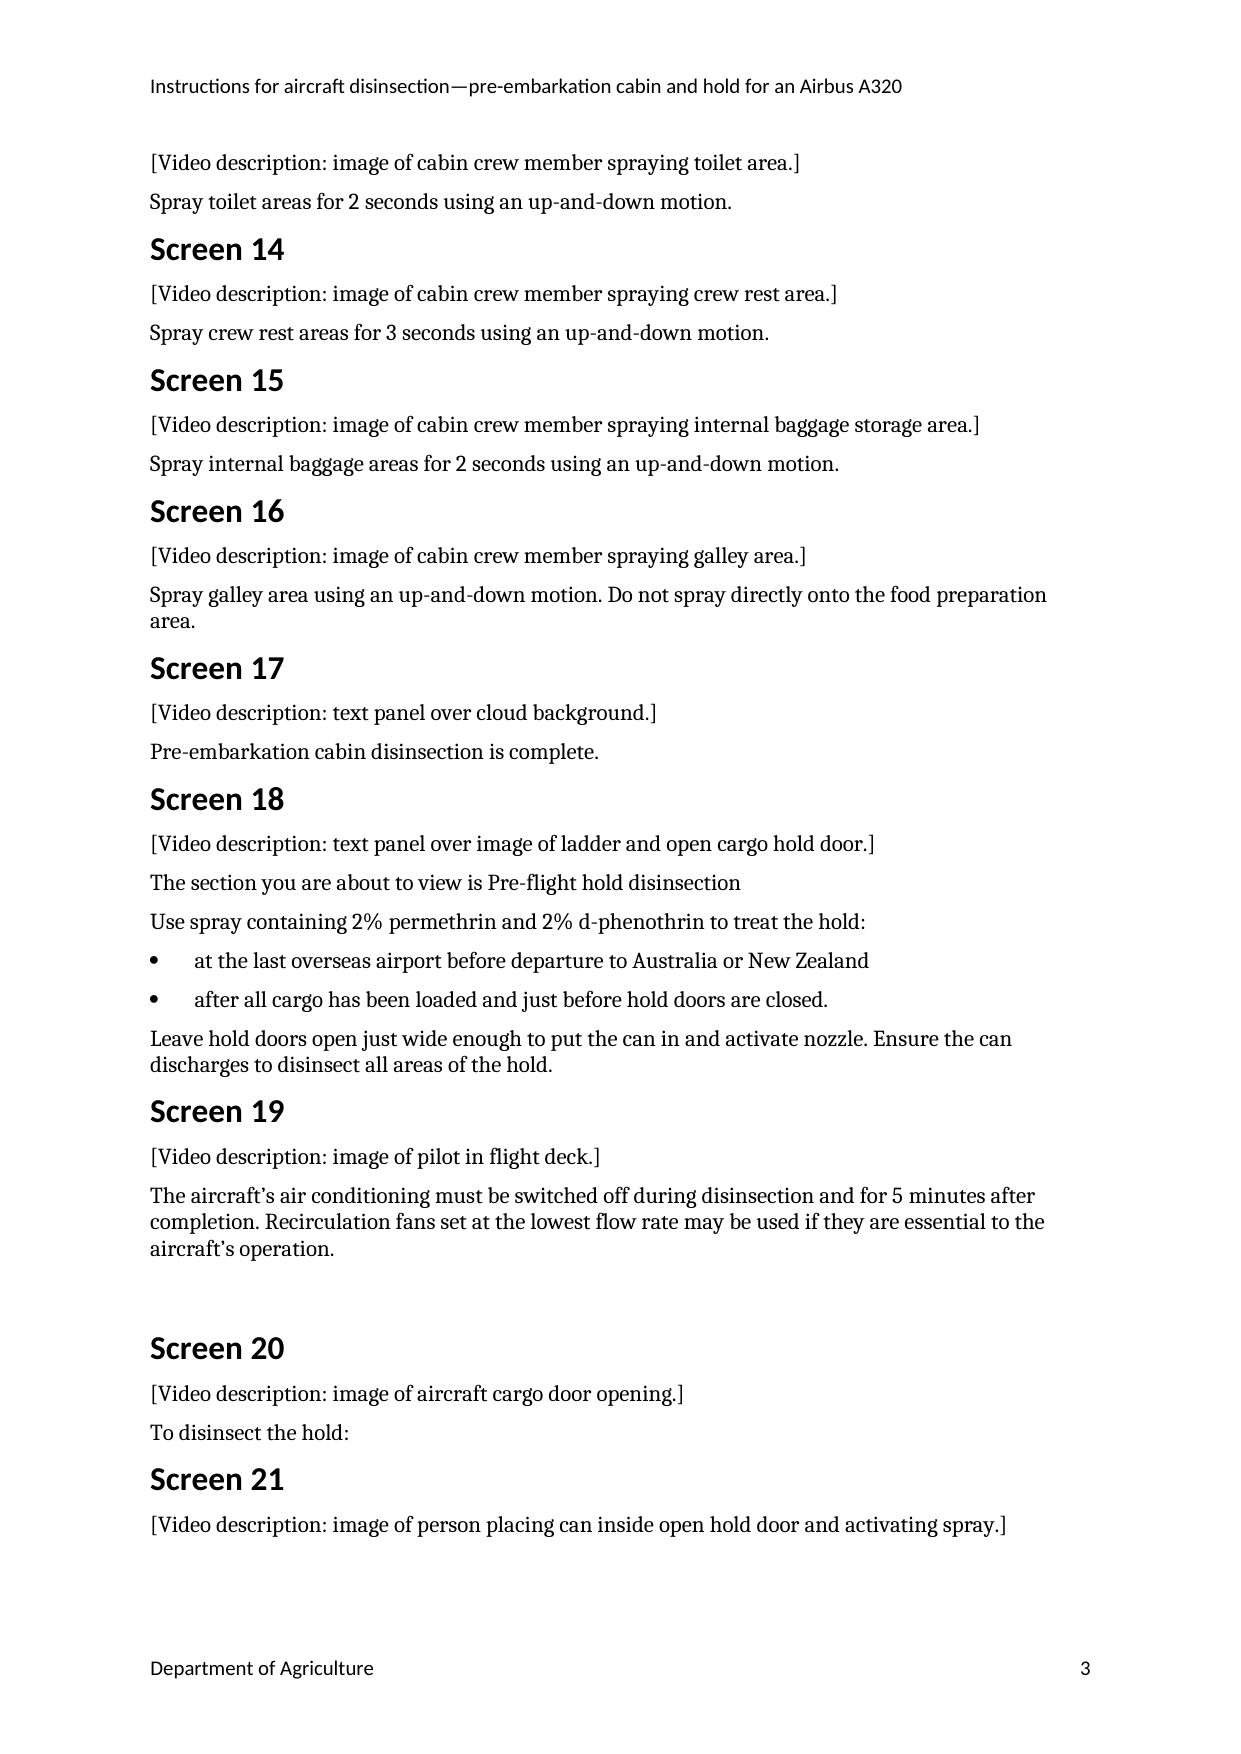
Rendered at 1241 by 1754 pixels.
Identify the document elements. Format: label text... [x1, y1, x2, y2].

text Spray galley area using an up-and-down motion. Do not spray directly onto the food preparation area. [150, 582, 1090, 634]
text [Video description: image of cabin crew member spraying internal baggage storage area.] [150, 412, 1090, 438]
text [Video description: image of aircraft cargo door opening.] [150, 1381, 1090, 1407]
text Spray internal baggage areas for 2 seconds using an up-and-down motion. [150, 451, 1090, 477]
subtitle Screen 16 [150, 489, 1090, 530]
subtitle Screen 21 [150, 1458, 1090, 1499]
text To disinsect the hold: [150, 1419, 1090, 1446]
text Leave hold doors open just wide enough to put the can in and activate nozzle. Ensure the can discharges to disinsect all areas of the hold. [150, 1025, 1090, 1078]
text [Video description: image of cabin crew member spraying toilet area.] [150, 150, 1090, 176]
text [Video description: image of pilot in flight deck.] [150, 1144, 1090, 1170]
text Spray crew rest areas for 3 seconds using an up-and-down motion. [150, 320, 1090, 346]
text [Video description: image of cabin crew member spraying crew rest area.] [150, 281, 1090, 307]
text Use spray containing 2% permethrin and 2% d-phenothrin to treat the hold: [150, 909, 1090, 935]
list after all cargo has been loaded and just before hold doors are closed. [150, 986, 1090, 1013]
text [Video description: text panel over image of ladder and open cargo hold door.] [150, 831, 1090, 857]
subtitle Screen 15 [150, 359, 1090, 399]
text The aircraft’s air conditioning must be switched off during disinsection and for 5 minutes after completion. Recirculation fans set at the lowest flow rate may be used if they are essential to the aircraft’s operation. [150, 1183, 1090, 1262]
text [Video description: image of cabin crew member spraying galley area.] [150, 543, 1090, 569]
text Spray toilet areas for 2 seconds using an up-and-down motion. [150, 189, 1090, 215]
subtitle Screen 17 [150, 647, 1090, 688]
subtitle Screen 18 [150, 778, 1090, 818]
subtitle Screen 19 [150, 1091, 1090, 1131]
text [Video description: text panel over cloud background.] [150, 700, 1090, 726]
text The section you are about to view is Pre-flight hold disinsection [150, 870, 1090, 896]
text [Video description: image of person placing can inside open hold door and activating spray.] [150, 1512, 1090, 1538]
subtitle Screen 20 [150, 1327, 1090, 1368]
text Pre-embarkation cabin disinsection is complete. [150, 739, 1090, 765]
subtitle Screen 14 [150, 228, 1090, 268]
list at the last overseas airport before departure to Australia or New Zealand [150, 948, 1090, 974]
